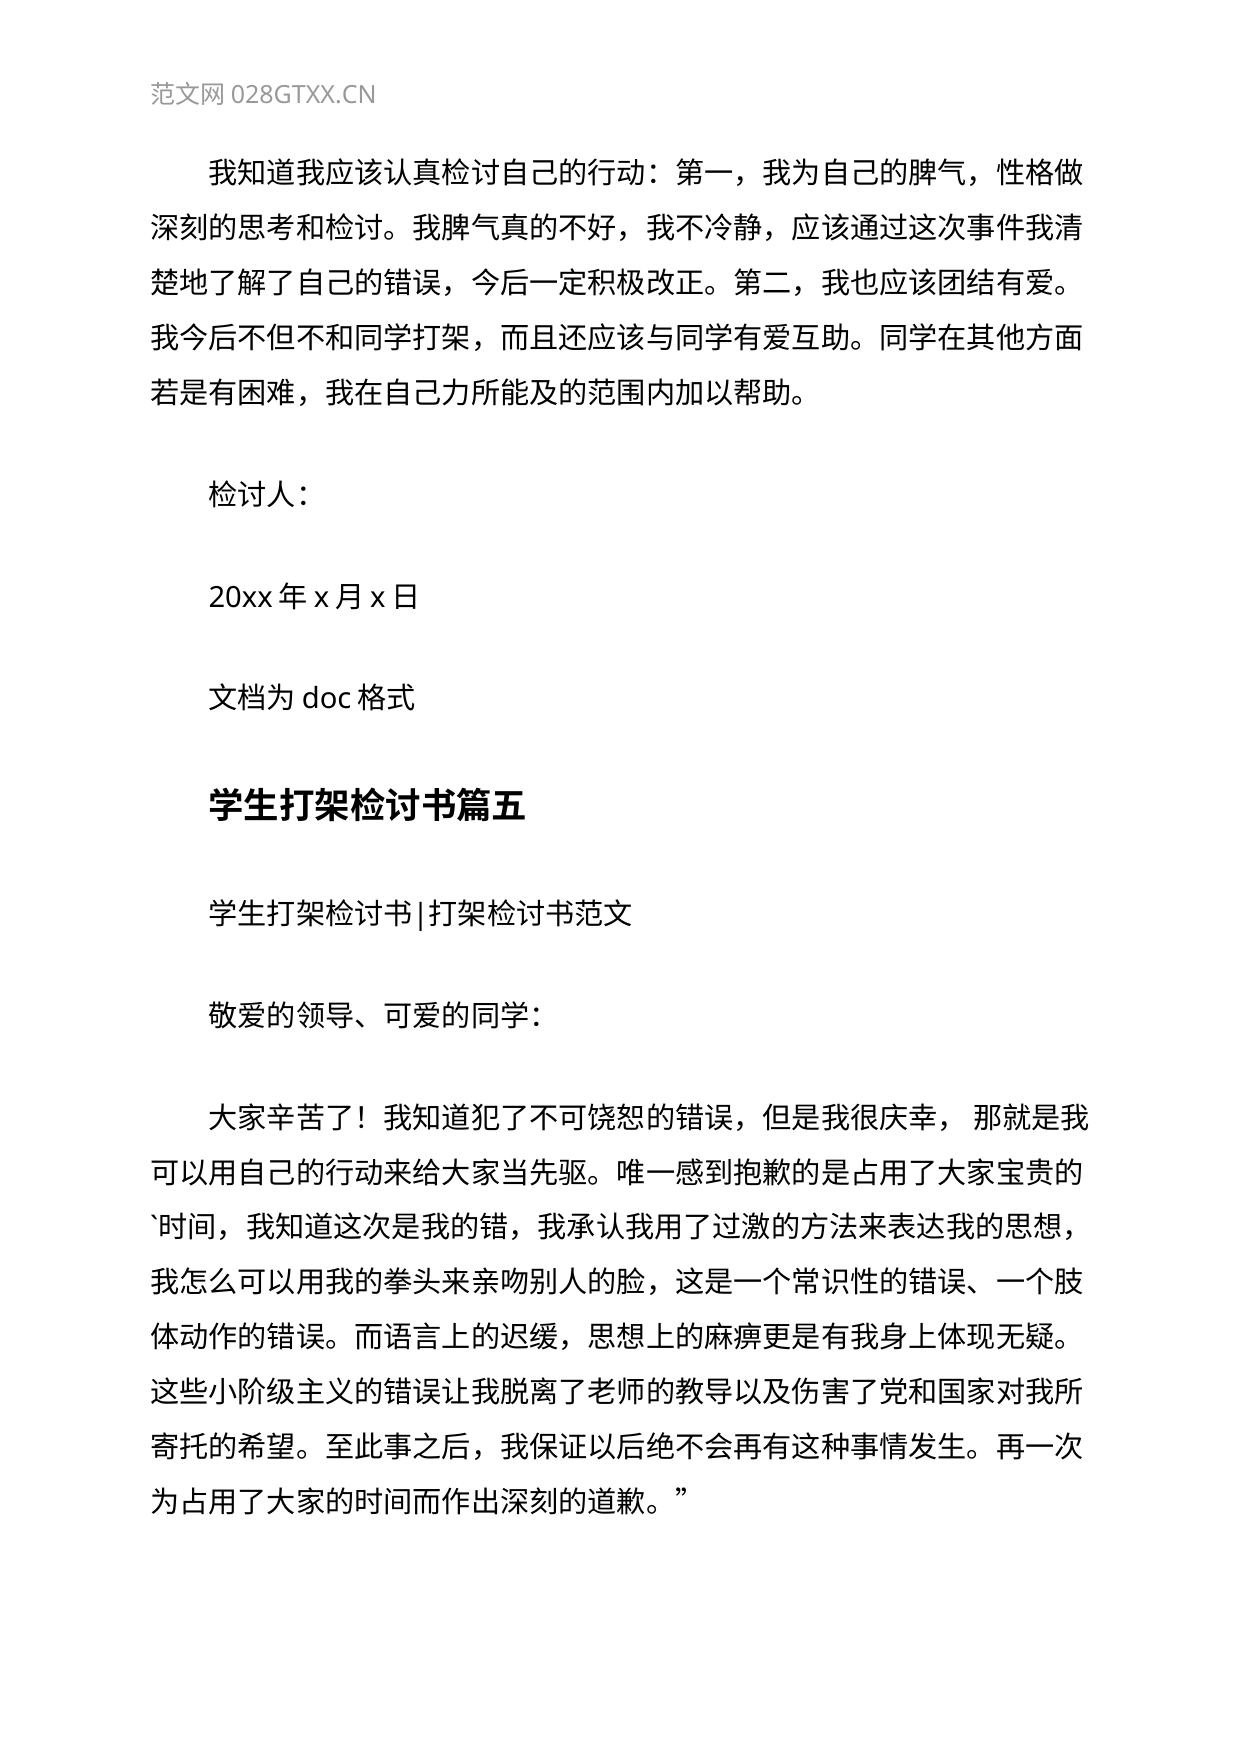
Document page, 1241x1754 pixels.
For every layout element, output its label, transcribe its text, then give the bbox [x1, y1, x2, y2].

text 20xx年x月x日 [150, 573, 1090, 616]
text 我知道我应该认真检讨自己的行动：第一，我为自己的脾气，性格做深刻的思考和检讨。我脾气真的不好，我不冷静，应该通过这次事件我清楚地了解了自己的错误，今后一定积极改正。第二，我也应该团结有爱。我今后不但不和同学打架，而且还应该与同学有爱互助。同学在其他方面若是有困难，我在自己力所能及的范围内加以帮助。 [150, 150, 1090, 412]
text 文档为doc格式 [150, 675, 1090, 717]
text 大家辛苦了！我知道犯了不可饶恕的错误，但是我很庆幸， 那就是我可以用自己的行动来给大家当先驱。唯一感到抱歉的是占用了大家宝贵的`时间，我知道这次是我的错，我承认我用了过激的方法来表达我的思想，我怎么可以用我的拳头来亲吻别人的脸，这是一个常识性的错误、一个肢体动作的错误。而语言上的迟缓，思想上的麻痹更是有我身上体现无疑。这些小阶级主义的错误让我脱离了老师的教导以及伤害了党和国家对我所寄托的希望。至此事之后，我保证以后绝不会再有这种事情发生。再一次为占用了大家的时间而作出深刻的道歉。” [150, 1094, 1090, 1521]
text 学生打架检讨书篇五 [150, 777, 1090, 828]
text 敬爱的领导、可爱的同学： [150, 992, 1090, 1035]
text 检讨人： [150, 471, 1090, 514]
text 学生打架检讨书|打架检讨书范文 [150, 891, 1090, 933]
